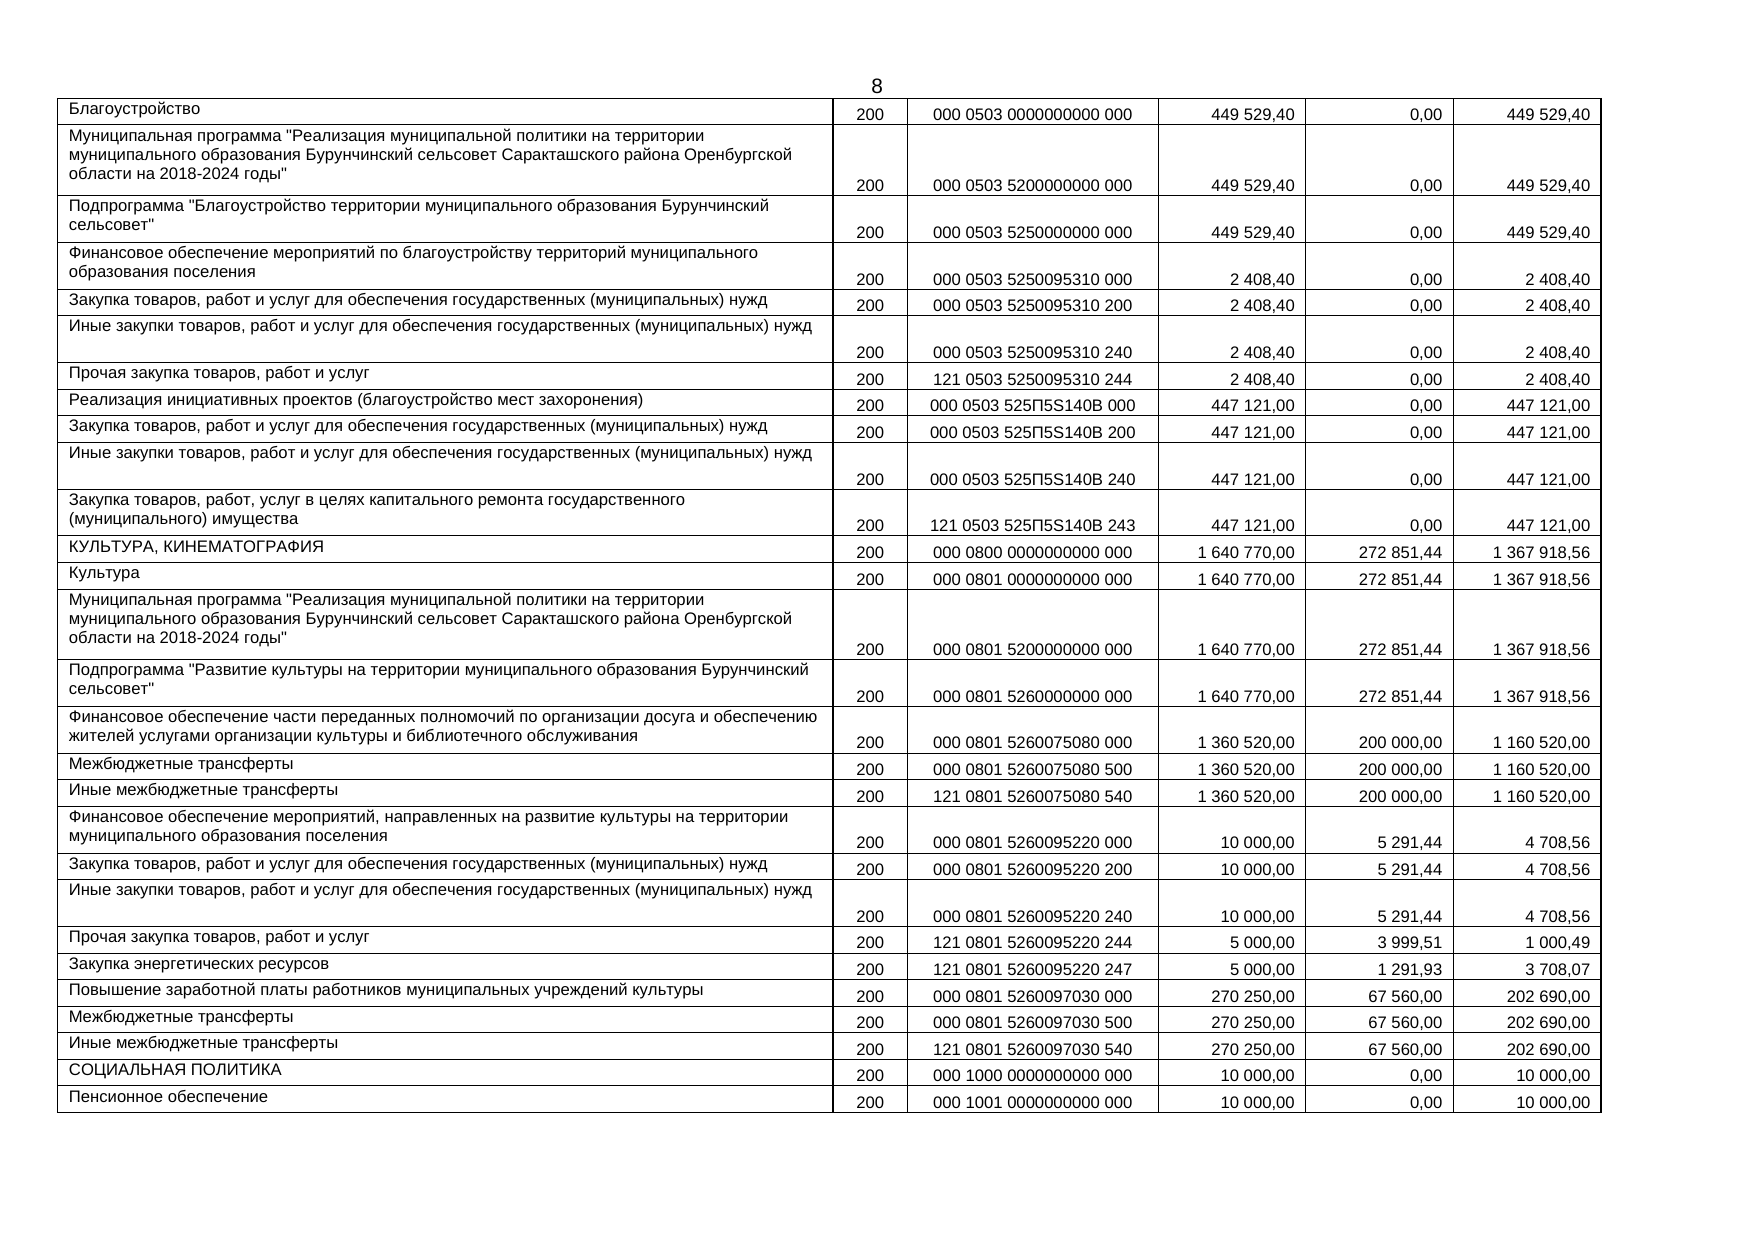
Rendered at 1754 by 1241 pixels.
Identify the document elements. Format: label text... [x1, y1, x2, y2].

table_cell 000 0503 0000000000 000 [908, 99, 1158, 124]
table_cell Иные закупки товаров, работ и услуг для обеспечения государственных (муниципальных) нужд [58, 443, 832, 488]
table_cell 202 690,00 [1454, 1007, 1600, 1032]
table_cell 447 121,00 [1454, 390, 1600, 415]
table_cell 121 0801 5260075080 540 [908, 780, 1158, 806]
table_cell 449 529,40 [1454, 196, 1600, 242]
table_cell 202 690,00 [1454, 1033, 1600, 1059]
table_cell 121 0801 5260097030 540 [908, 1033, 1158, 1059]
table_cell Подпрограмма "Благоустройство территории муниципального образования Бурунчинский сельсовет" [58, 196, 832, 242]
table_cell 200 000,00 [1306, 780, 1453, 806]
table_cell 000 0801 5260097030 500 [908, 1007, 1158, 1032]
table_cell 000 0503 525П5S140В 240 [908, 443, 1158, 488]
table_cell 272 851,44 [1306, 563, 1453, 588]
table_cell Закупка товаров, работ и услуг для обеспечения государственных (муниципальных) нужд [58, 290, 832, 315]
table_cell Закупка товаров, работ и услуг для обеспечения государственных (муниципальных) нужд [58, 854, 832, 879]
table_cell 000 0801 5260095220 000 [908, 807, 1158, 852]
table_cell Подпрограмма "Развитие культуры на территории муниципального образования Бурунчинский сельсовет" [58, 660, 832, 706]
table_cell 2 408,40 [1159, 363, 1305, 388]
table_cell 5 291,44 [1306, 880, 1453, 926]
table_cell 0,00 [1306, 1060, 1453, 1085]
table_cell 1 360 520,00 [1159, 780, 1305, 806]
table_cell 4 708,56 [1454, 807, 1600, 852]
table_cell 1 291,93 [1306, 954, 1453, 979]
table_cell 121 0801 5260095220 244 [908, 927, 1158, 952]
table_cell 000 0503 5250095310 240 [908, 316, 1158, 362]
table_cell Финансовое обеспечение мероприятий, направленных на развитие культуры на территории муниципального образования поселения [58, 807, 832, 852]
table_cell 67 560,00 [1306, 980, 1453, 1006]
table_cell 449 529,40 [1159, 99, 1305, 124]
table_cell 10 000,00 [1159, 854, 1305, 879]
table_cell 200 [834, 443, 907, 488]
table_cell 200 [834, 290, 907, 315]
table_cell 200 [834, 854, 907, 879]
table_cell 1 360 520,00 [1159, 707, 1305, 752]
table_cell 000 0503 525П5S140В 000 [908, 390, 1158, 415]
table_cell Финансовое обеспечение части переданных полномочий по организации досуга и обеспечению жителей услугами организации культуры и библиотечного обслуживания [58, 707, 832, 752]
table_cell 2 408,40 [1454, 363, 1600, 388]
table_cell 200 [834, 1033, 907, 1059]
table_cell 200 000,00 [1306, 754, 1453, 779]
table_cell 200 [834, 980, 907, 1006]
table_cell 000 0503 5200000000 000 [908, 125, 1158, 195]
table_cell 5 000,00 [1159, 927, 1305, 952]
table_cell Реализация инициативных проектов (благоустройство мест захоронения) [58, 390, 832, 415]
table_cell 1 367 918,56 [1454, 536, 1600, 562]
table_cell Закупка энергетических ресурсов [58, 954, 832, 979]
table_cell 000 0801 5260097030 000 [908, 980, 1158, 1006]
table_cell 200 [834, 754, 907, 779]
table_cell 200 [834, 563, 907, 588]
table_cell 0,00 [1306, 363, 1453, 388]
table_cell 0,00 [1306, 416, 1453, 442]
table_cell 200 [834, 927, 907, 952]
table_cell 1 160 520,00 [1454, 707, 1600, 752]
table_cell 447 121,00 [1159, 390, 1305, 415]
table_cell 10 000,00 [1159, 807, 1305, 852]
table_cell 000 0801 5200000000 000 [908, 590, 1158, 659]
table_cell 121 0801 5260095220 247 [908, 954, 1158, 979]
table_cell 000 0801 5260075080 500 [908, 754, 1158, 779]
table_cell 2 408,40 [1159, 290, 1305, 315]
table_cell 200 [834, 536, 907, 562]
table_cell 2 408,40 [1159, 316, 1305, 362]
table_cell Межбюджетные трансферты [58, 754, 832, 779]
table_cell 200 [834, 590, 907, 659]
table_cell 447 121,00 [1454, 490, 1600, 535]
table_cell Иные межбюджетные трансферты [58, 780, 832, 806]
table_cell 200 [834, 1007, 907, 1032]
table_cell 272 851,44 [1306, 536, 1453, 562]
table_cell 0,00 [1306, 316, 1453, 362]
table_cell 2 408,40 [1454, 290, 1600, 315]
table_cell 447 121,00 [1159, 490, 1305, 535]
table_cell 200 [834, 243, 907, 288]
table_cell 200 [834, 1060, 907, 1085]
table_cell 449 529,40 [1159, 196, 1305, 242]
table_cell 449 529,40 [1454, 125, 1600, 195]
table_cell 200 [834, 390, 907, 415]
table_cell 000 0801 0000000000 000 [908, 563, 1158, 588]
table_cell 0,00 [1306, 1086, 1453, 1112]
table_cell 447 121,00 [1454, 416, 1600, 442]
table_cell 1 160 520,00 [1454, 780, 1600, 806]
table_cell 1 160 520,00 [1454, 754, 1600, 779]
table_cell 1 640 770,00 [1159, 563, 1305, 588]
table_cell 000 0801 5260095220 240 [908, 880, 1158, 926]
table_cell 270 250,00 [1159, 1033, 1305, 1059]
table_cell 000 0503 525П5S140В 200 [908, 416, 1158, 442]
table_cell 270 250,00 [1159, 980, 1305, 1006]
table_cell 10 000,00 [1159, 1086, 1305, 1112]
table_cell 447 121,00 [1454, 443, 1600, 488]
table_cell 200 [834, 707, 907, 752]
table_cell 200 [834, 416, 907, 442]
table_cell Благоустройство [58, 99, 832, 124]
table_cell 000 1000 0000000000 000 [908, 1060, 1158, 1085]
table_cell 0,00 [1306, 196, 1453, 242]
table_cell 200 000,00 [1306, 707, 1453, 752]
table_cell 1 640 770,00 [1159, 536, 1305, 562]
table_cell 272 851,44 [1306, 660, 1453, 706]
table_cell 200 [834, 490, 907, 535]
table_cell 200 [834, 363, 907, 388]
table_cell 000 0800 0000000000 000 [908, 536, 1158, 562]
table_cell Межбюджетные трансферты [58, 1007, 832, 1032]
table_cell 1 640 770,00 [1159, 660, 1305, 706]
table_cell Закупка товаров, работ и услуг для обеспечения государственных (муниципальных) нужд [58, 416, 832, 442]
table_cell 447 121,00 [1159, 443, 1305, 488]
table_cell Прочая закупка товаров, работ и услуг [58, 927, 832, 952]
table_cell 0,00 [1306, 125, 1453, 195]
table_cell 1 367 918,56 [1454, 563, 1600, 588]
table_cell 200 [834, 196, 907, 242]
table_cell КУЛЬТУРА, КИНЕМАТОГРАФИЯ [58, 536, 832, 562]
table_cell 000 0503 5250095310 000 [908, 243, 1158, 288]
table_cell Иные закупки товаров, работ и услуг для обеспечения государственных (муниципальных) нужд [58, 316, 832, 362]
table_cell 000 0503 5250095310 200 [908, 290, 1158, 315]
table_cell 3 999,51 [1306, 927, 1453, 952]
table_cell 0,00 [1306, 443, 1453, 488]
table_cell 10 000,00 [1159, 1060, 1305, 1085]
table_cell 10 000,00 [1159, 880, 1305, 926]
table_cell 67 560,00 [1306, 1033, 1453, 1059]
table_cell 449 529,40 [1454, 99, 1600, 124]
table_cell 200 [834, 880, 907, 926]
table_cell 200 [834, 660, 907, 706]
table_cell 200 [834, 954, 907, 979]
table_cell 5 291,44 [1306, 854, 1453, 879]
table_cell 4 708,56 [1454, 854, 1600, 879]
table_cell Прочая закупка товаров, работ и услуг [58, 363, 832, 388]
table_cell 1 360 520,00 [1159, 754, 1305, 779]
table_cell 000 0503 5250000000 000 [908, 196, 1158, 242]
table_cell 000 1001 0000000000 000 [908, 1086, 1158, 1112]
table_cell 1 640 770,00 [1159, 590, 1305, 659]
table_cell 5 000,00 [1159, 954, 1305, 979]
table_cell 2 408,40 [1159, 243, 1305, 288]
table_cell 000 0801 5260000000 000 [908, 660, 1158, 706]
table_cell 0,00 [1306, 99, 1453, 124]
table_cell 1 367 918,56 [1454, 590, 1600, 659]
table_cell 0,00 [1306, 490, 1453, 535]
table_cell 121 0503 5250095310 244 [908, 363, 1158, 388]
table_cell 5 291,44 [1306, 807, 1453, 852]
table_cell 200 [834, 1086, 907, 1112]
table_cell 272 851,44 [1306, 590, 1453, 659]
table_cell 0,00 [1306, 290, 1453, 315]
table_cell 200 [834, 780, 907, 806]
table_cell Иные закупки товаров, работ и услуг для обеспечения государственных (муниципальных) нужд [58, 880, 832, 926]
table_cell 121 0503 525П5S140В 243 [908, 490, 1158, 535]
table_cell Повышение заработной платы работников муниципальных учреждений культуры [58, 980, 832, 1006]
table_cell 449 529,40 [1159, 125, 1305, 195]
table_cell Пенсионное обеспечение [58, 1086, 832, 1112]
table_cell 0,00 [1306, 390, 1453, 415]
table_cell Финансовое обеспечение мероприятий по благоустройству территорий муниципального образования поселения [58, 243, 832, 288]
table_cell 200 [834, 807, 907, 852]
table_cell 000 0801 5260075080 000 [908, 707, 1158, 752]
table_cell 4 708,56 [1454, 880, 1600, 926]
table_cell 200 [834, 125, 907, 195]
table_cell СОЦИАЛЬНАЯ ПОЛИТИКА [58, 1060, 832, 1085]
table_cell 1 000,49 [1454, 927, 1600, 952]
table_cell Закупка товаров, работ, услуг в целях капитального ремонта государственного (муниципального) имущества [58, 490, 832, 535]
table_cell 270 250,00 [1159, 1007, 1305, 1032]
table_cell 2 408,40 [1454, 316, 1600, 362]
table_cell 10 000,00 [1454, 1086, 1600, 1112]
table_cell 0,00 [1306, 243, 1453, 288]
table_cell 3 708,07 [1454, 954, 1600, 979]
table_cell 447 121,00 [1159, 416, 1305, 442]
table_cell 10 000,00 [1454, 1060, 1600, 1085]
table_cell 200 [834, 316, 907, 362]
table_cell 200 [834, 99, 907, 124]
table_cell 1 367 918,56 [1454, 660, 1600, 706]
table_cell 67 560,00 [1306, 1007, 1453, 1032]
table_cell Культура [58, 563, 832, 588]
table_cell 2 408,40 [1454, 243, 1600, 288]
table_cell 202 690,00 [1454, 980, 1600, 1006]
table_cell Иные межбюджетные трансферты [58, 1033, 832, 1059]
table_cell 000 0801 5260095220 200 [908, 854, 1158, 879]
